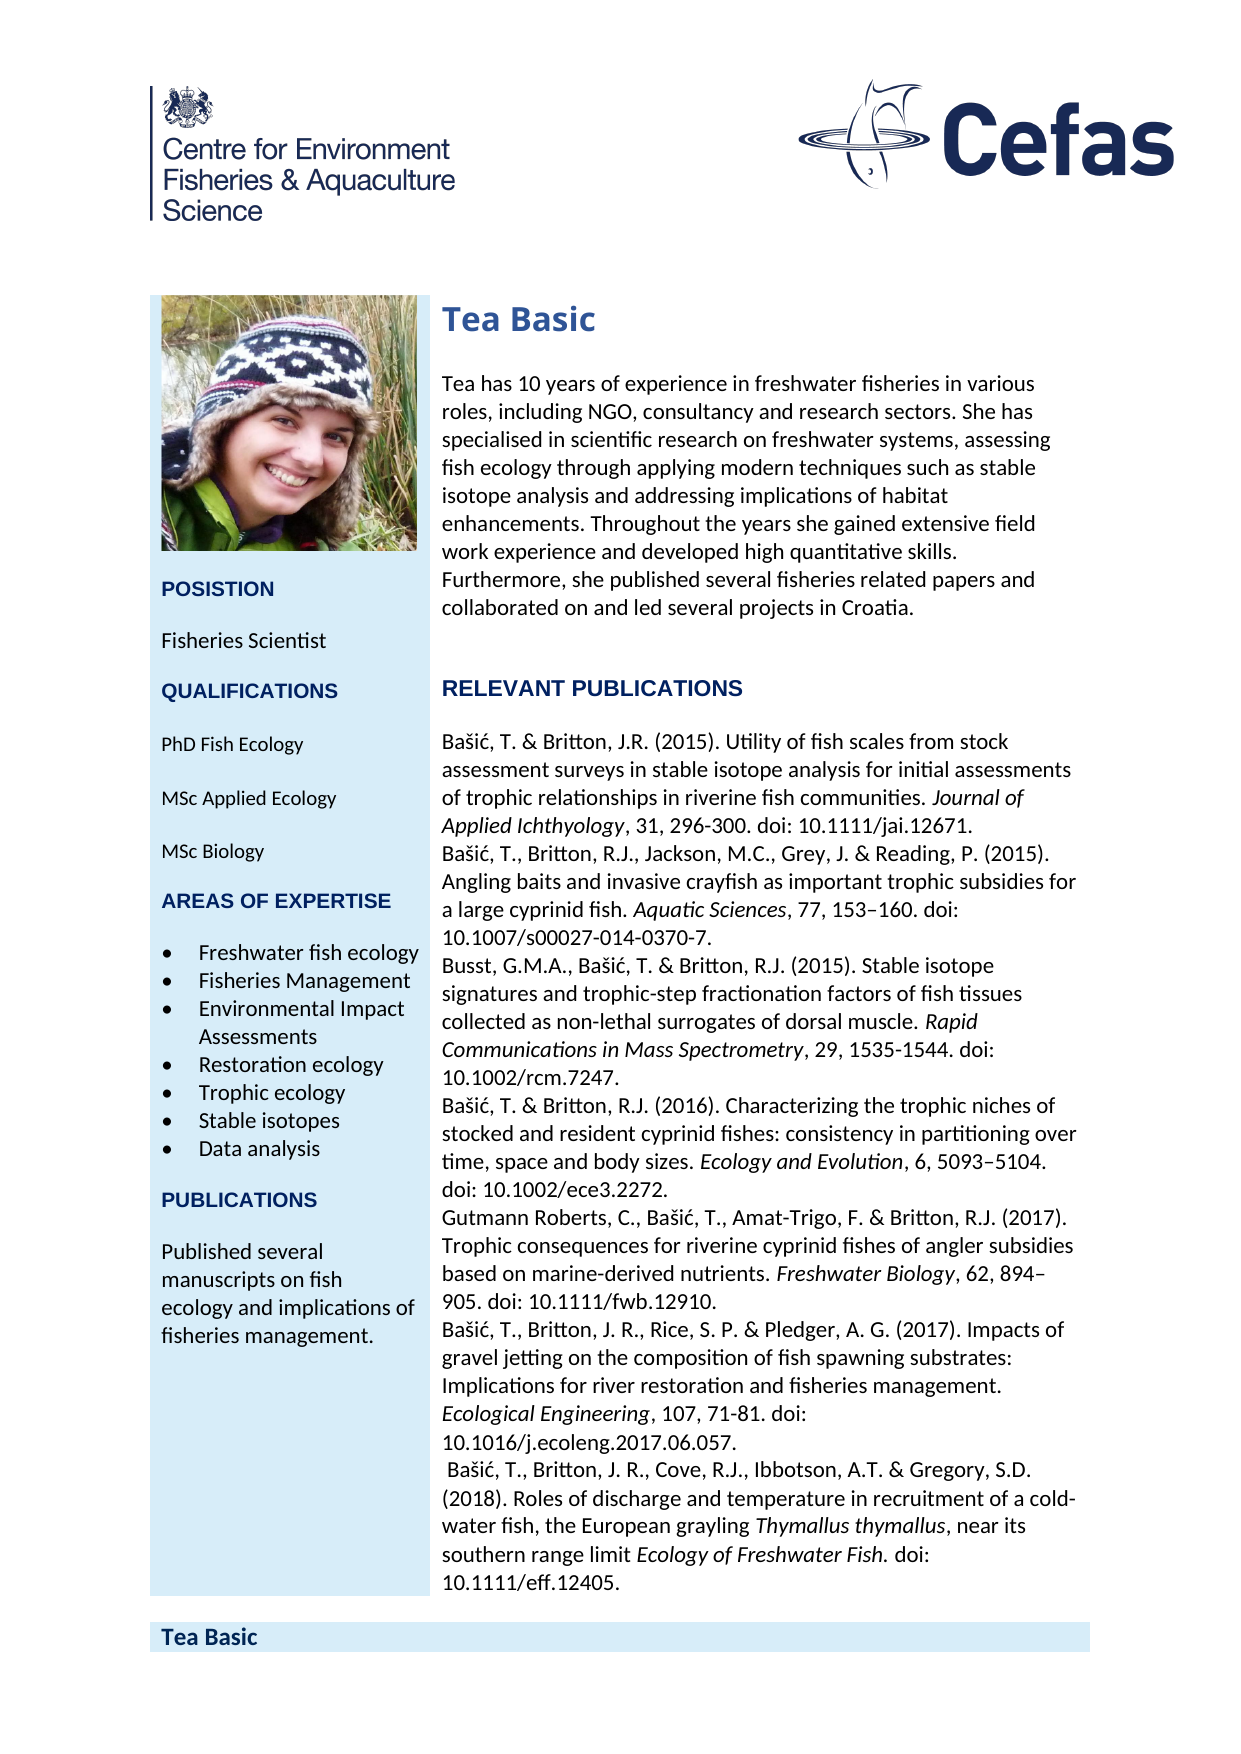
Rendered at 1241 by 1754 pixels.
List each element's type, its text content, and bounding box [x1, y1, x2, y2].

picture [161, 295, 417, 551]
table_header [150, 295, 161, 551]
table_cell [150, 551, 430, 1596]
table_header Tea Basic Tea has 10 years of experience in freshwater fisheries in various roles, including NGO, consultancy and research sectors. She has specialised in scientific research on freshwater systems, assessing fish ecology through applying modern techniques such as stable isotope analysis and addressing implications of habitat enhancements. Throughout the years she gained extensive field work experience and developed high quantitative skills. Furthermore, she published several fisheries related papers and collaborated on and led several projects in Croatia. RELEVANT PUBLICATIONS Bašić, T. & Britton, J.R. (2015). Utility of fish scales from stock assessment surveys in stable isotope analysis for initial assessments of trophic relationships in riverine fish communities. Journal of Applied Ichthyology, 31, 296-300. doi: 10.1111/jai.12671. Bašić, T., Britton, R.J., Jackson, M.C., Grey, J. & Reading, P. (2015). Angling baits and invasive crayfish as important trophic subsidies for a large cyprinid fish. Aquatic Sciences, 77, 153–160. doi: 10.1007/s00027-014-0370-7. Busst, G.M.A., Bašić, T. & Britton, R.J. (2015). Stable isotope signatures and trophic-step fractionation factors of fish tissues collected as non-lethal surrogates of dorsal muscle. Rapid Communications in Mass Spectrometry, 29, 1535-1544. doi: 10.1002/rcm.7247. Bašić, T. & Britton, R.J. (2016). Characterizing the trophic niches of stocked and resident cyprinid fishes: consistency in partitioning over time, space and body sizes. Ecology and Evolution, 6, 5093–5104. doi: 10.1002/ece3.2272. Gutmann Roberts, C., Bašić, T., Amat-Trigo, F. & Britton, R.J. (2017). Trophic consequences for riverine cyprinid fishes of angler subsidies based on marine-derived nutrients. Freshwater Biology, 62, 894–905. doi: 10.1111/fwb.12910. Bašić, T., Britton, J. R., Rice, S. P. & Pledger, A. G. (2017). Impacts of gravel jetting on the composition of fish spawning substrates: Implications for river restoration and fisheries management. Ecological Engineering, 107, 71-81. doi: 10.1016/j.ecoleng.2017.06.057. Bašić, T., Britton, J. R., Cove, R.J., Ibbotson, A.T. & Gregory, S.D. (2018). Roles of discharge and temperature in recruitment of a cold-water fish, the European grayling Thymallus thymallus, near its southern range limit Ecology of Freshwater Fish. doi: 10.1111/eff.12405. Bašić, T., Britton, J.R., Rice, S.P. & Pledger, A.G. (2018). Does sand content in spawning substrate result in early larval emergence? Evidence from a lithophilic cyprinid fish. Ecology of Freshwater Fish. doi: 10.1111/eff.12435. Bašić, T., Coop, G.H., Edmonds-Brown, V.R., Keskin, E., Davison, P.I. & Britton, J. R (2018). Trophic consequences of an invasive, small-bodied non-native fish, sunbleak Leucaspius delineatus, for native pond fishes. Biological invasions (in print). [430, 295, 1095, 1596]
table_header [417, 295, 430, 551]
picture [150, 86, 455, 221]
picture [798, 79, 1174, 189]
